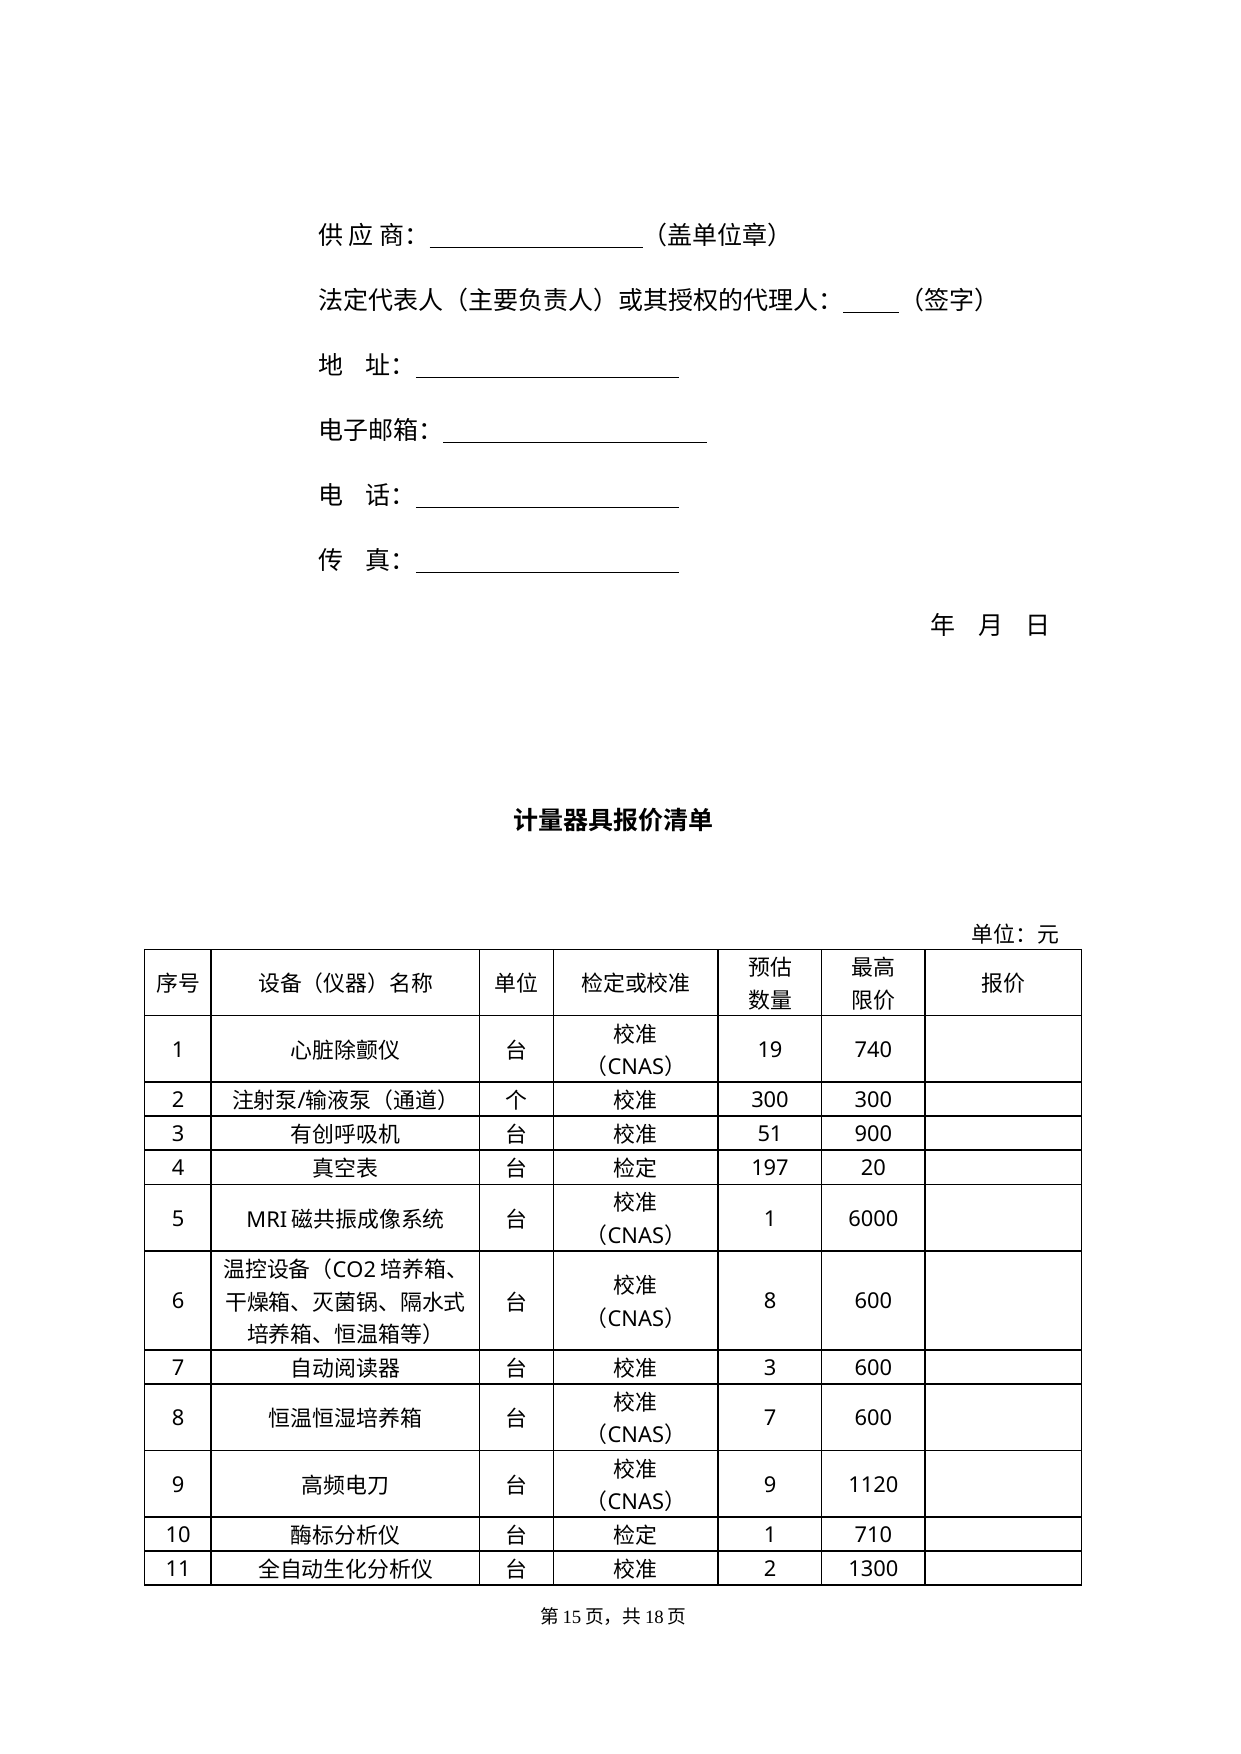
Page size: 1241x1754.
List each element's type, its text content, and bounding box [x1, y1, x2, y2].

table_header 最高 限价 [822, 950, 924, 1015]
table_cell 9 [719, 1451, 821, 1516]
table_cell 8 [145, 1385, 210, 1450]
table_cell 600 [822, 1351, 924, 1383]
table_cell 900 [822, 1117, 924, 1149]
table_cell 台 [480, 1185, 553, 1250]
table_cell 校准（CNAS） [554, 1451, 717, 1516]
table_header 单位 [480, 950, 553, 1015]
table_cell 1 [719, 1518, 821, 1550]
table_cell 高频电刀 [212, 1451, 479, 1516]
table_cell 5 [145, 1185, 210, 1250]
table_cell 19 [719, 1016, 821, 1081]
table_cell 7 [719, 1385, 821, 1450]
table_cell 6 [145, 1252, 210, 1349]
table_cell 恒温恒湿培养箱 [212, 1385, 479, 1450]
table_cell 197 [719, 1151, 821, 1183]
table_cell 710 [822, 1518, 924, 1550]
text 法定代表人（主要负责人）或其授权的代理人： （签字） [118, 266, 1107, 331]
table_cell 台 [480, 1552, 553, 1584]
text 年 月 日 [118, 591, 1107, 656]
table_cell 酶标分析仪 [212, 1518, 479, 1550]
table_cell 9 [145, 1451, 210, 1516]
table_cell 2 [145, 1083, 210, 1115]
table_header 设备（仪器）名称 [212, 950, 479, 1015]
table_cell [926, 1016, 1081, 1081]
table_cell 8 [719, 1252, 821, 1349]
text 电 话： [118, 461, 1107, 526]
table_cell [926, 1151, 1081, 1183]
table_cell 校准 [554, 1117, 717, 1149]
table_cell 51 [719, 1117, 821, 1149]
table_cell 600 [822, 1252, 924, 1349]
table_cell 校准（CNAS） [554, 1016, 717, 1081]
table_cell 真空表 [212, 1151, 479, 1183]
table_cell 校准 [554, 1083, 717, 1115]
table_cell [926, 1252, 1081, 1349]
table_cell 台 [480, 1518, 553, 1550]
table_header 序号 [145, 950, 210, 1015]
table_cell 检定 [554, 1151, 717, 1183]
table_cell 校准（CNAS） [554, 1385, 717, 1450]
text 计量器具报价清单 [118, 786, 1107, 851]
table_cell 台 [480, 1385, 553, 1450]
table_cell [926, 1385, 1081, 1450]
table_cell [926, 1083, 1081, 1115]
text 单位：元 [118, 916, 1107, 949]
table_cell 11 [145, 1552, 210, 1584]
table_cell 台 [480, 1351, 553, 1383]
table_cell 注射泵/输液泵（通道） [212, 1083, 479, 1115]
table_cell 台 [480, 1451, 553, 1516]
table_cell 温控设备（CO2培养箱、干燥箱、灭菌锅、隔水式培养箱、恒温箱等） [212, 1252, 479, 1349]
table_cell 个 [480, 1083, 553, 1115]
table_cell 自动阅读器 [212, 1351, 479, 1383]
table_cell 6000 [822, 1185, 924, 1250]
table_cell 2 [719, 1552, 821, 1584]
table_cell [926, 1351, 1081, 1383]
table_cell 1 [145, 1016, 210, 1081]
table_cell 台 [480, 1117, 553, 1149]
table_cell 校准 [554, 1552, 717, 1584]
table_cell 1 [719, 1185, 821, 1250]
table_cell [926, 1451, 1081, 1516]
table_cell [926, 1552, 1081, 1584]
table_cell 检定 [554, 1518, 717, 1550]
table_header 检定或校准 [554, 950, 717, 1015]
table_cell 10 [145, 1518, 210, 1550]
table_header 预估 数量 [719, 950, 821, 1015]
table_cell 3 [145, 1117, 210, 1149]
text 电子邮箱： [118, 396, 1107, 461]
table_cell 600 [822, 1385, 924, 1450]
table_cell 台 [480, 1151, 553, 1183]
table_cell 300 [822, 1083, 924, 1115]
table_cell MRI磁共振成像系统 [212, 1185, 479, 1250]
table_header 报价 [926, 950, 1081, 1015]
table_cell [926, 1185, 1081, 1250]
table_cell 全自动生化分析仪 [212, 1552, 479, 1584]
table_cell 台 [480, 1016, 553, 1081]
table_cell 3 [719, 1351, 821, 1383]
table_cell 300 [719, 1083, 821, 1115]
table_cell 有创呼吸机 [212, 1117, 479, 1149]
table_cell 7 [145, 1351, 210, 1383]
table_cell 校准（CNAS） [554, 1185, 717, 1250]
table_cell 740 [822, 1016, 924, 1081]
text 供 应 商： （盖单位章） [118, 201, 1107, 266]
text 地 址： [118, 331, 1107, 396]
table_cell [926, 1518, 1081, 1550]
table_cell 1120 [822, 1451, 924, 1516]
table_cell 校准（CNAS） [554, 1252, 717, 1349]
table_cell [926, 1117, 1081, 1149]
table_cell 20 [822, 1151, 924, 1183]
table_cell 台 [480, 1252, 553, 1349]
table_cell 1300 [822, 1552, 924, 1584]
table_cell 4 [145, 1151, 210, 1183]
table_cell 心脏除颤仪 [212, 1016, 479, 1081]
text 传 真： [118, 526, 1107, 591]
table_cell 校准 [554, 1351, 717, 1383]
